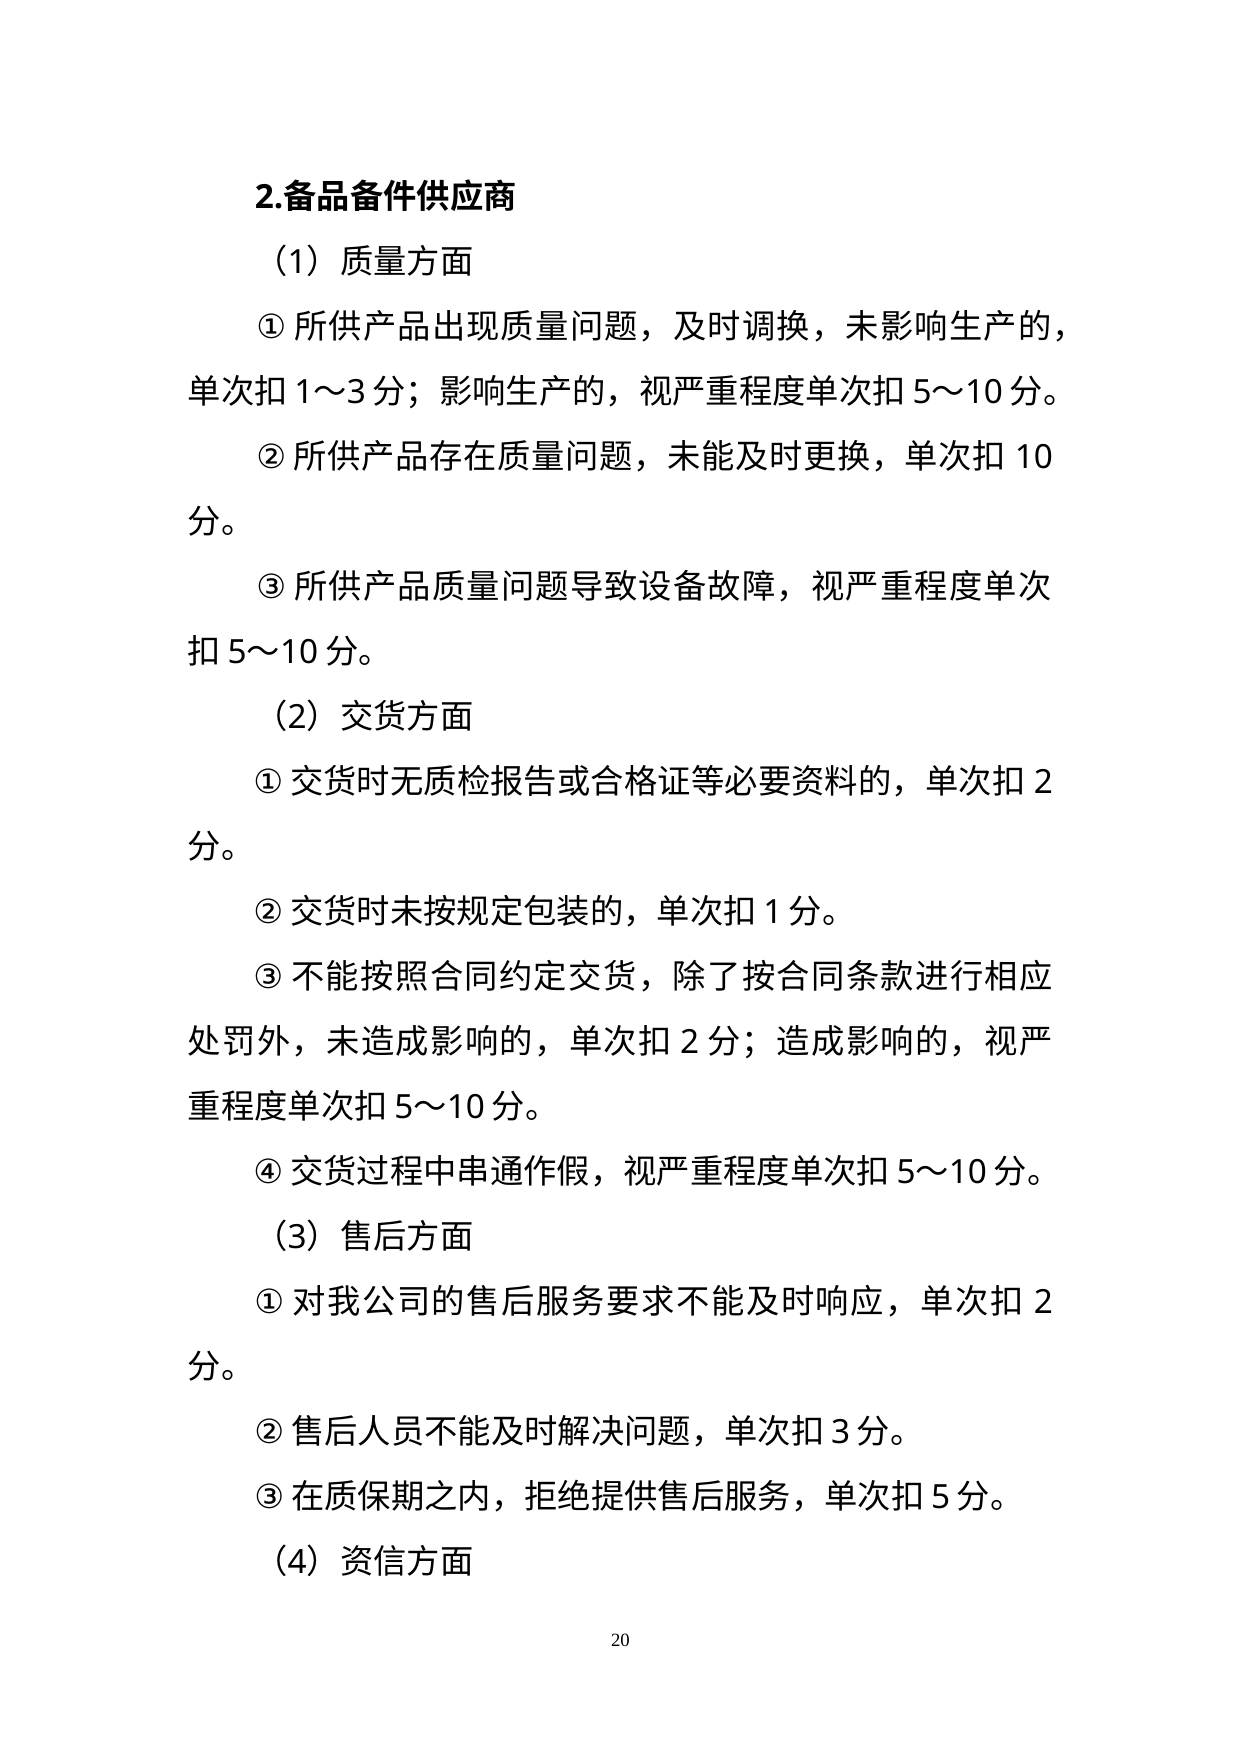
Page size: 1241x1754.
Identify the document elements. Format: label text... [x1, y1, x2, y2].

text ②售后人员不能及时解决问题，单次扣3分。 [187, 1397, 1053, 1462]
text ②交货时未按规定包装的，单次扣1分。 [187, 877, 1053, 942]
text ③在质保期之内，拒绝提供售后服务，单次扣5分。 [187, 1462, 1053, 1527]
text ④交货过程中串通作假，视严重程度单次扣5～10分。 [187, 1137, 1053, 1202]
text （2）交货方面 [187, 682, 1053, 747]
text 2.备品备件供应商 [187, 162, 1053, 227]
text ②所供产品存在质量问题，未能及时更换，单次扣10分。 [187, 422, 1053, 552]
text ①所供产品出现质量问题，及时调换，未影响生产的，单次扣1～3分；影响生产的，视严重程度单次扣5～10分。 [187, 292, 1053, 422]
text ①交货时无质检报告或合格证等必要资料的，单次扣2分。 [187, 747, 1053, 877]
text （4）资信方面 [187, 1527, 1053, 1592]
text （3）售后方面 [187, 1202, 1053, 1267]
text ①对我公司的售后服务要求不能及时响应，单次扣2分。 [187, 1267, 1053, 1397]
text ③所供产品质量问题导致设备故障，视严重程度单次扣5～10分。 [187, 552, 1053, 682]
text （1）质量方面 [187, 227, 1053, 292]
text ③不能按照合同约定交货，除了按合同条款进行相应处罚外，未造成影响的，单次扣2分；造成影响的，视严重程度单次扣5～10分。 [187, 942, 1053, 1137]
